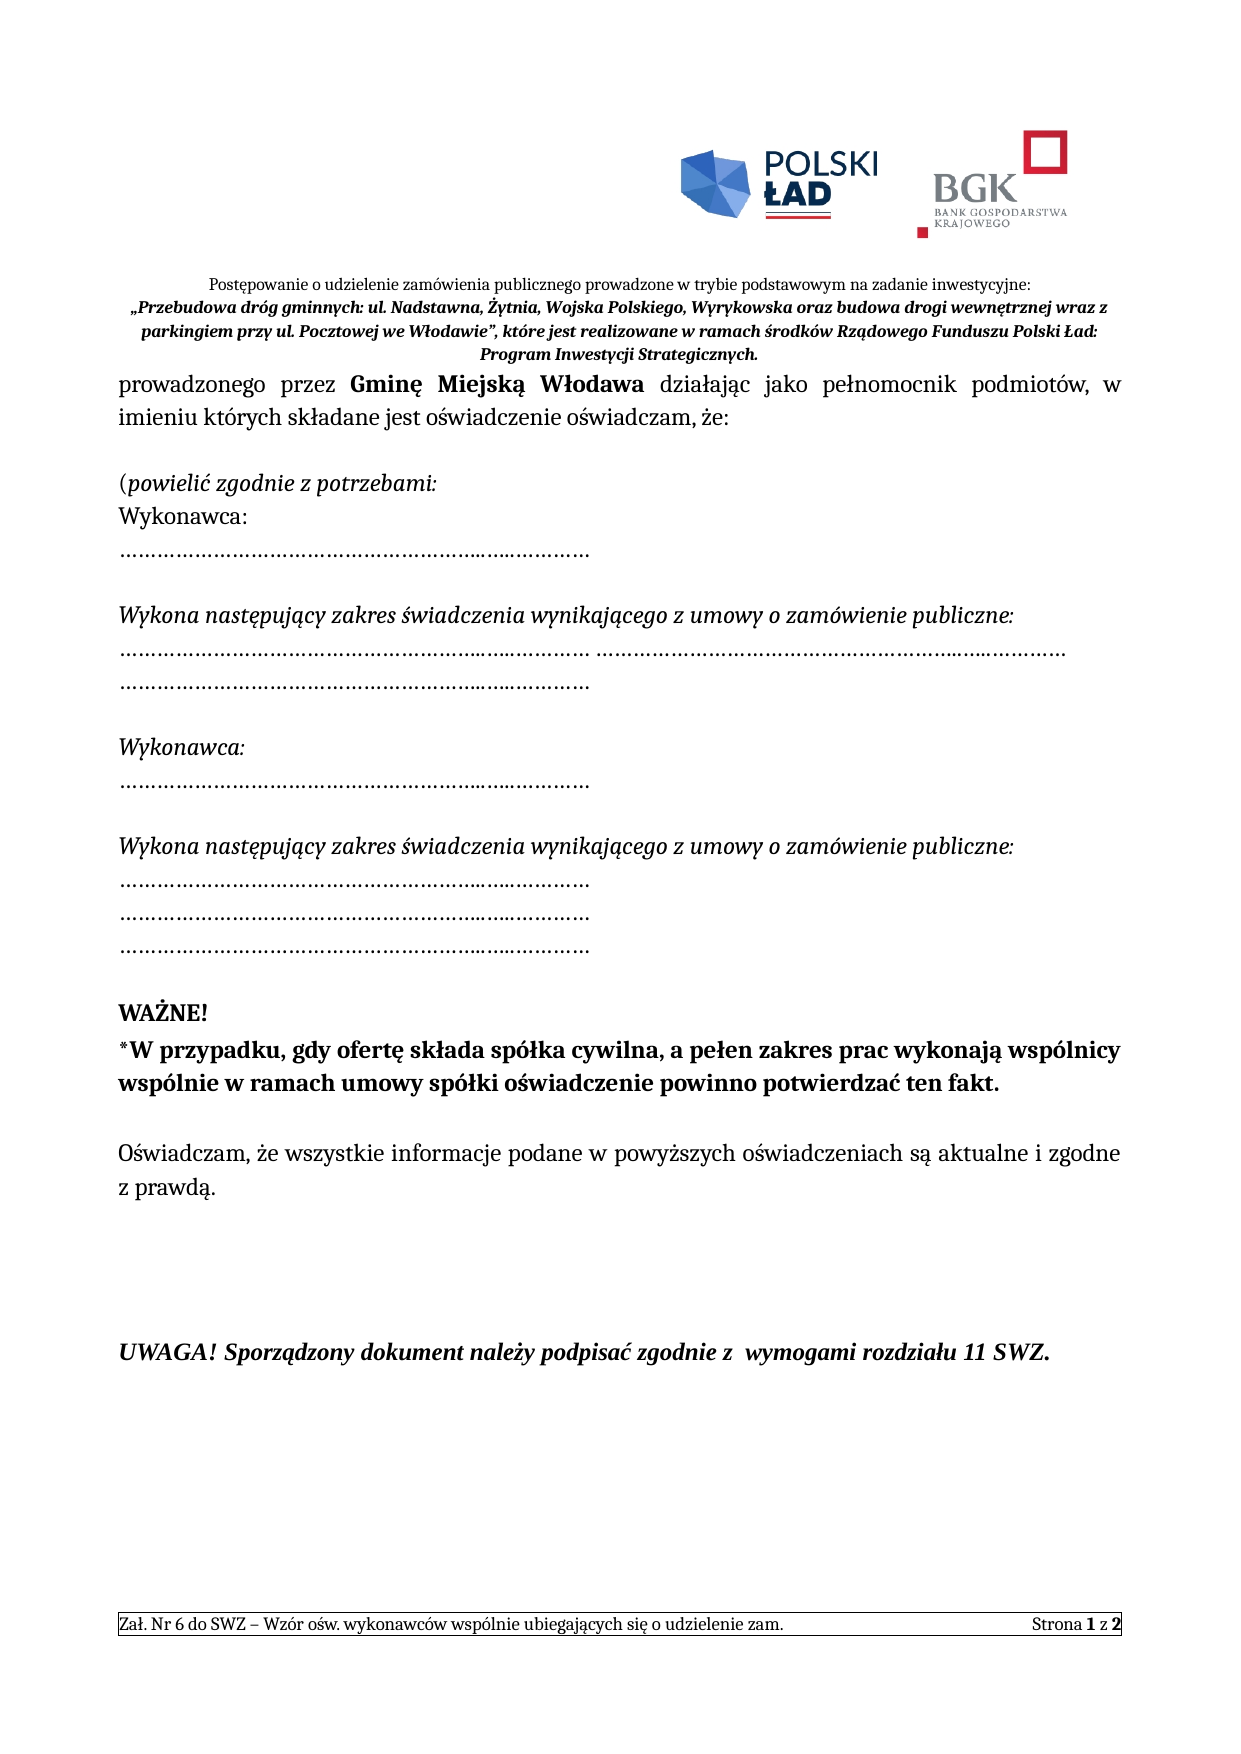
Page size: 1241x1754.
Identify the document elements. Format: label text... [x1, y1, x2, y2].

text Wykona następujący zakres świadczenia wynikającego z umowy o zamówienie publiczne: [118, 832, 1123, 861]
text …………………………………………………..…..………… [118, 534, 680, 563]
picture [670, 118, 1088, 248]
text (powielić zgodnie z potrzebami: [118, 468, 1122, 497]
text …………………………………………………..…..………… [118, 931, 680, 959]
text …………………………………………………..…..………… [118, 667, 1123, 695]
text …………………………………………………..…..………… …………………………………………………..…..………… [118, 634, 1123, 662]
text …………………………………………………..…..………… [118, 898, 680, 927]
text Wykonawca: [118, 502, 680, 530]
text Oświadczam, że wszystkie informacje podane w powyższych oświadczeniach są aktualne i zgodne z prawdą. [118, 1139, 1122, 1201]
text …………………………………………………..…..………… [118, 766, 680, 794]
text Wykonawca: [118, 733, 1123, 761]
list UWAGA! Sporządzony dokument należy podpisać zgodnie z wymogami rozdziału 11 SWZ. [118, 1337, 1122, 1366]
text *W przypadku, gdy ofertę składa spółka cywilna, a pełen zakres prac wykonają wspólnicy wspólnie w ramach umowy spółki oświadczenie powinno potwierdzać ten fakt. [118, 1036, 1122, 1098]
text …………………………………………………..…..………… [118, 865, 680, 893]
text Wykona następujący zakres świadczenia wynikającego z umowy o zamówienie publiczne: [118, 601, 1123, 629]
text WAŻNE! [118, 999, 1122, 1028]
